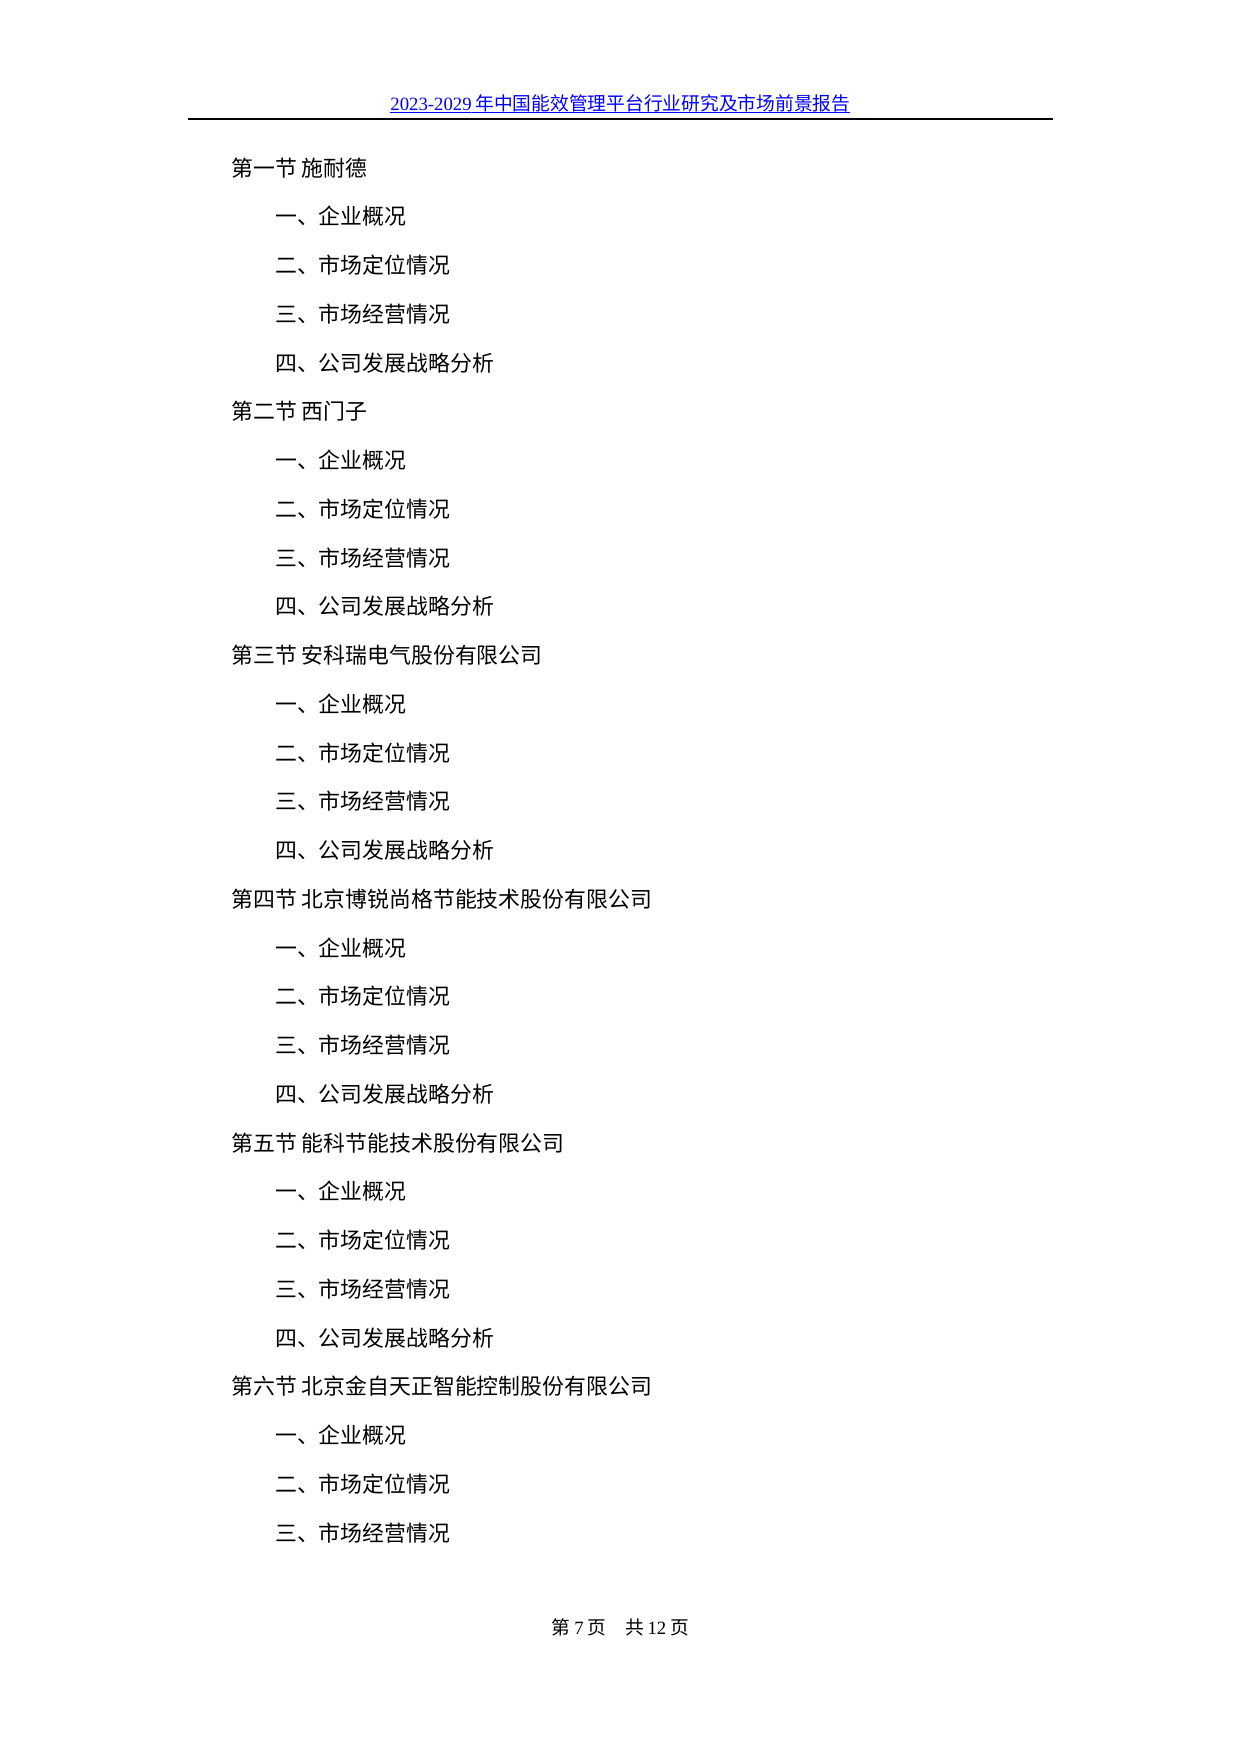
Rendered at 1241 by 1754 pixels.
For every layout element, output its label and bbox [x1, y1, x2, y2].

text [187, 150, 1053, 1548]
